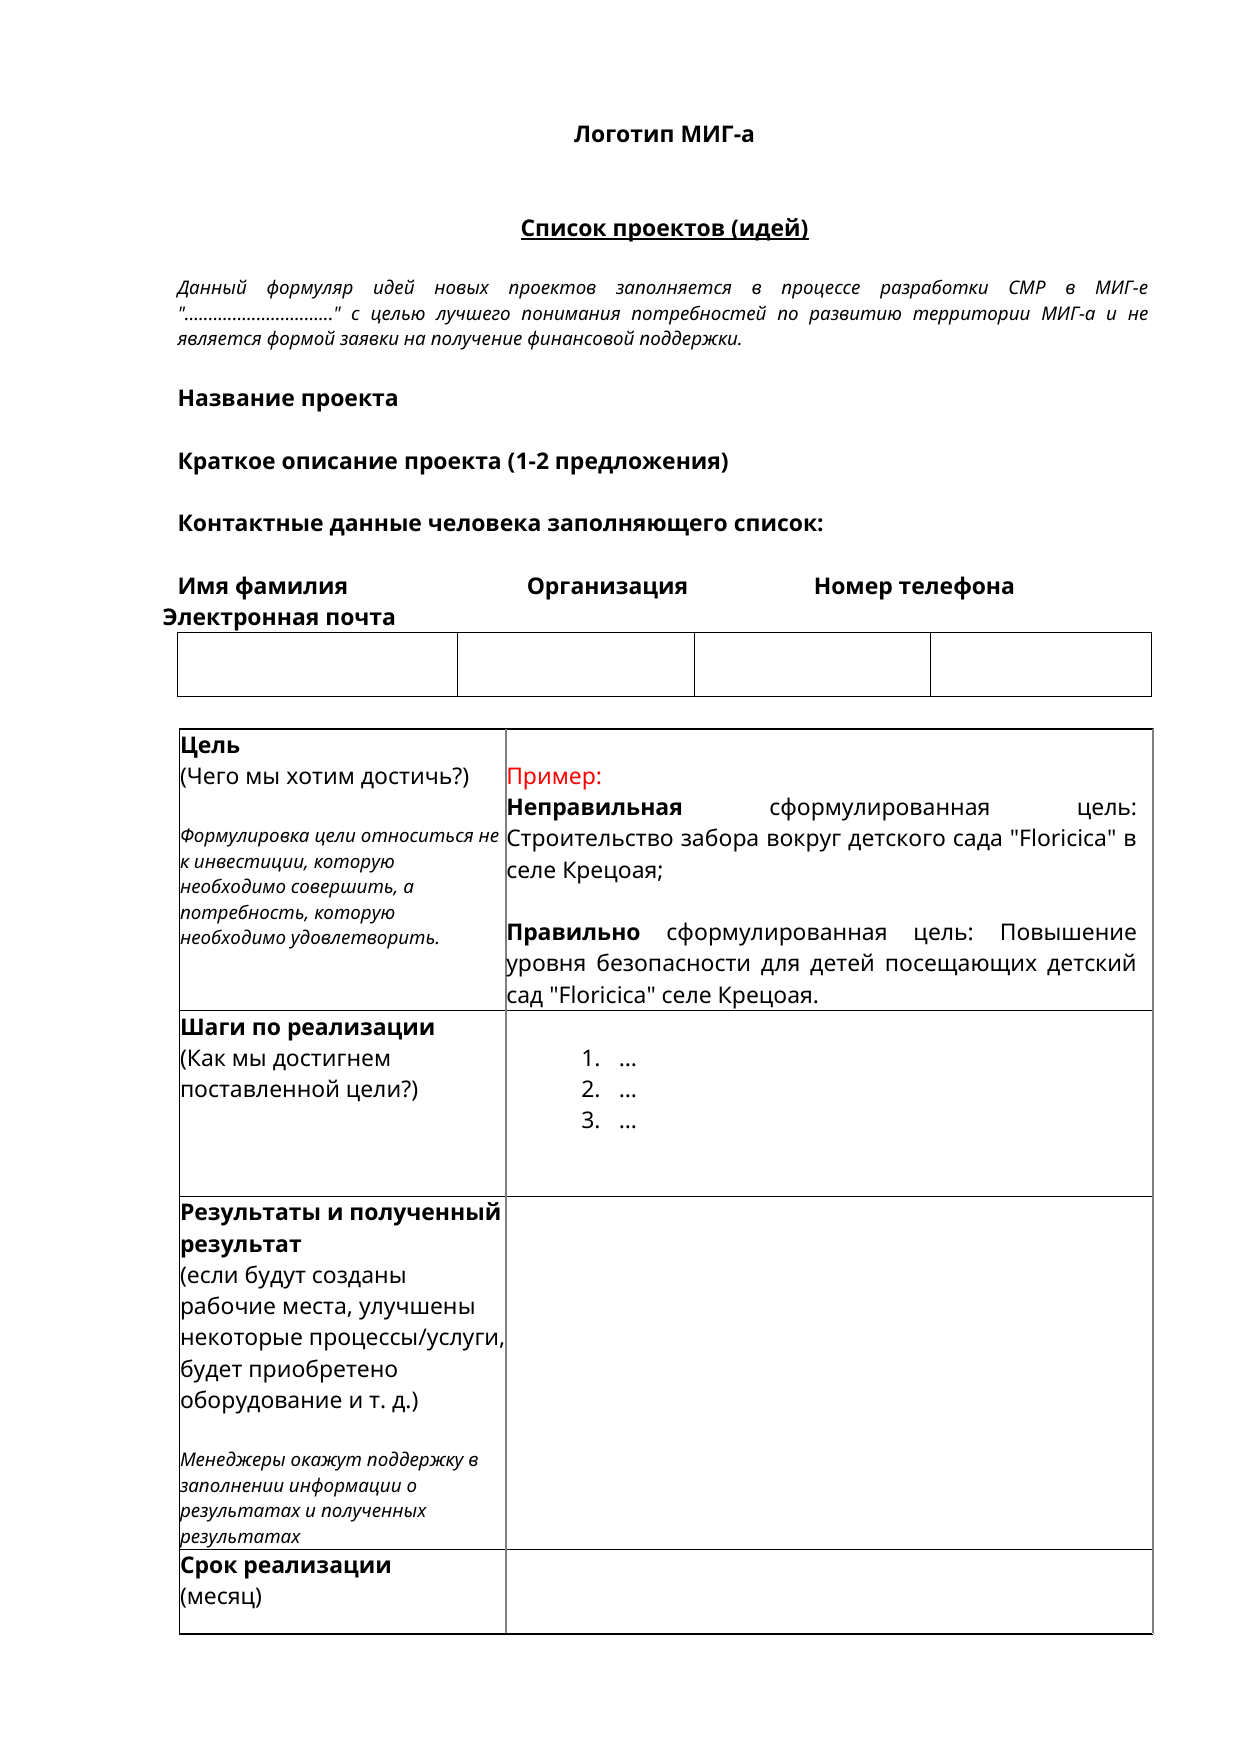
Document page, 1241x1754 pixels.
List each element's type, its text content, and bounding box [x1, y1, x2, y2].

text Логотип МИГ-а [177, 118, 1152, 149]
text Список проектов (идей) [177, 212, 1152, 243]
table_cell … … … [507, 1011, 1152, 1196]
table_cell Шаги по реализации (Как мы достигнем поставленной цели?) [180, 1011, 505, 1196]
table_header [178, 633, 457, 696]
table_header Пример: Неправильная сформулированная цель: Строительство забора вокруг детского сада "Floricica" в селе Крецоая; Правильно сформулированная цель: Повышение уровня безопасности для детей посещающих детский сад "Floricica" селе Крецоая. [507, 730, 1152, 1010]
table_cell [507, 1550, 1152, 1633]
text Данный формуляр идей новых проектов заполняется в процессе разработки СМР в МИГ-е "..............................." с целью лучшего понимания потребностей по развитию территории МИГ-а и не является формой заявки на получение финансовой поддержки. [177, 274, 1152, 351]
text Название проекта [177, 382, 1152, 413]
table_header Цель (Чего мы хотим достичь?) Формулировка цели относиться не к инвестиции, которую необходимо совершить, а потребность, которую необходимо удовлетворить. [180, 730, 505, 1010]
table_header [695, 633, 930, 696]
text Краткое описание проекта (1-2 предложения) [177, 445, 1152, 476]
text Имя фамилия Организация Номер телефона Электронная почта [162, 570, 1152, 632]
table_cell Результаты и полученный результат (если будут созданы рабочие места, улучшены некоторые процессы/услуги, будет приобретено оборудование и т. д.) Менеджеры окажут поддержку в заполнении информации о результатах и полученных результатах [180, 1197, 505, 1548]
table_cell [507, 1197, 1152, 1548]
table_cell Срок реализации (месяц) [180, 1550, 505, 1633]
table_header [931, 633, 1151, 696]
text Контактные данные человека заполняющего список: [177, 507, 1152, 538]
table_header [458, 633, 694, 696]
